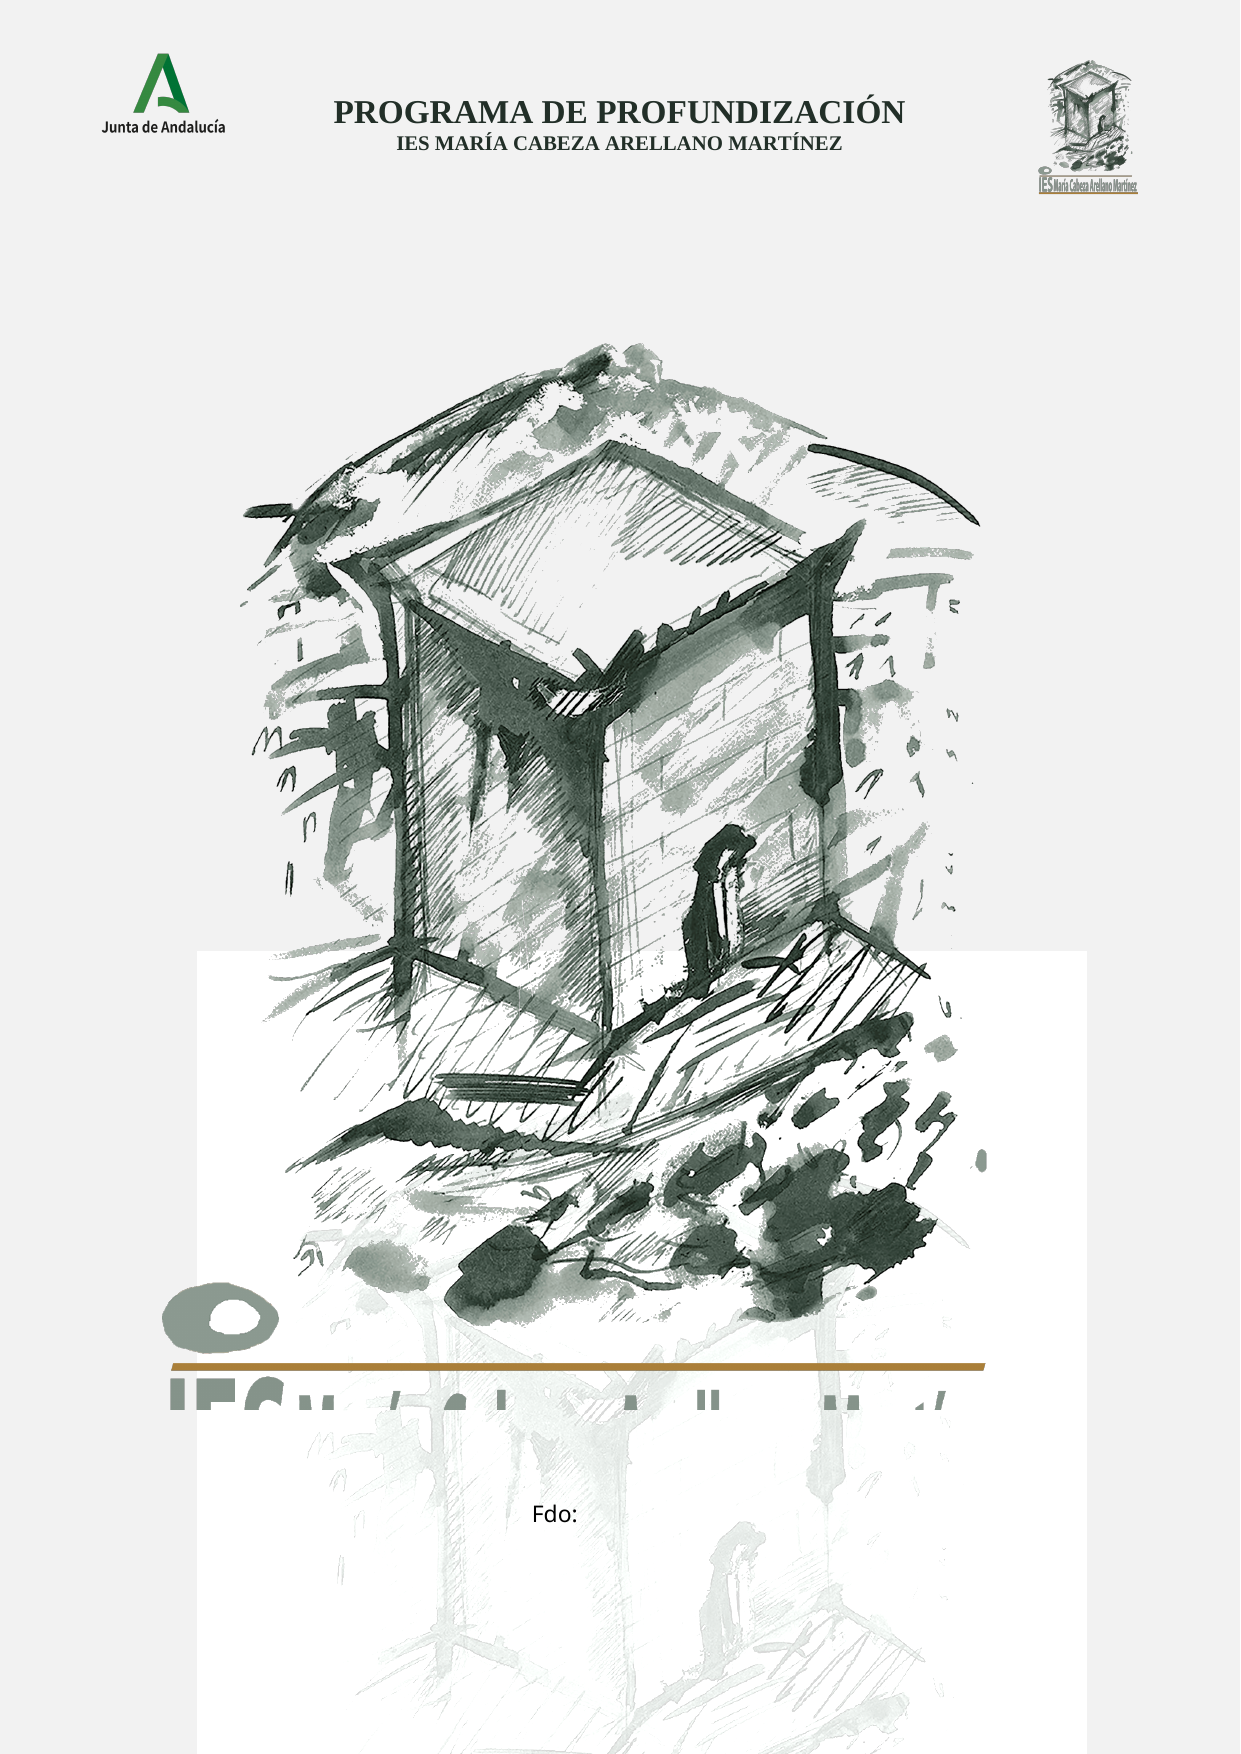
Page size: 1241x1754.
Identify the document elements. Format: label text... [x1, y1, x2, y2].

picture [91, 47, 236, 139]
text Fdo: [532, 1498, 1151, 1530]
picture [132, 44, 1146, 1410]
